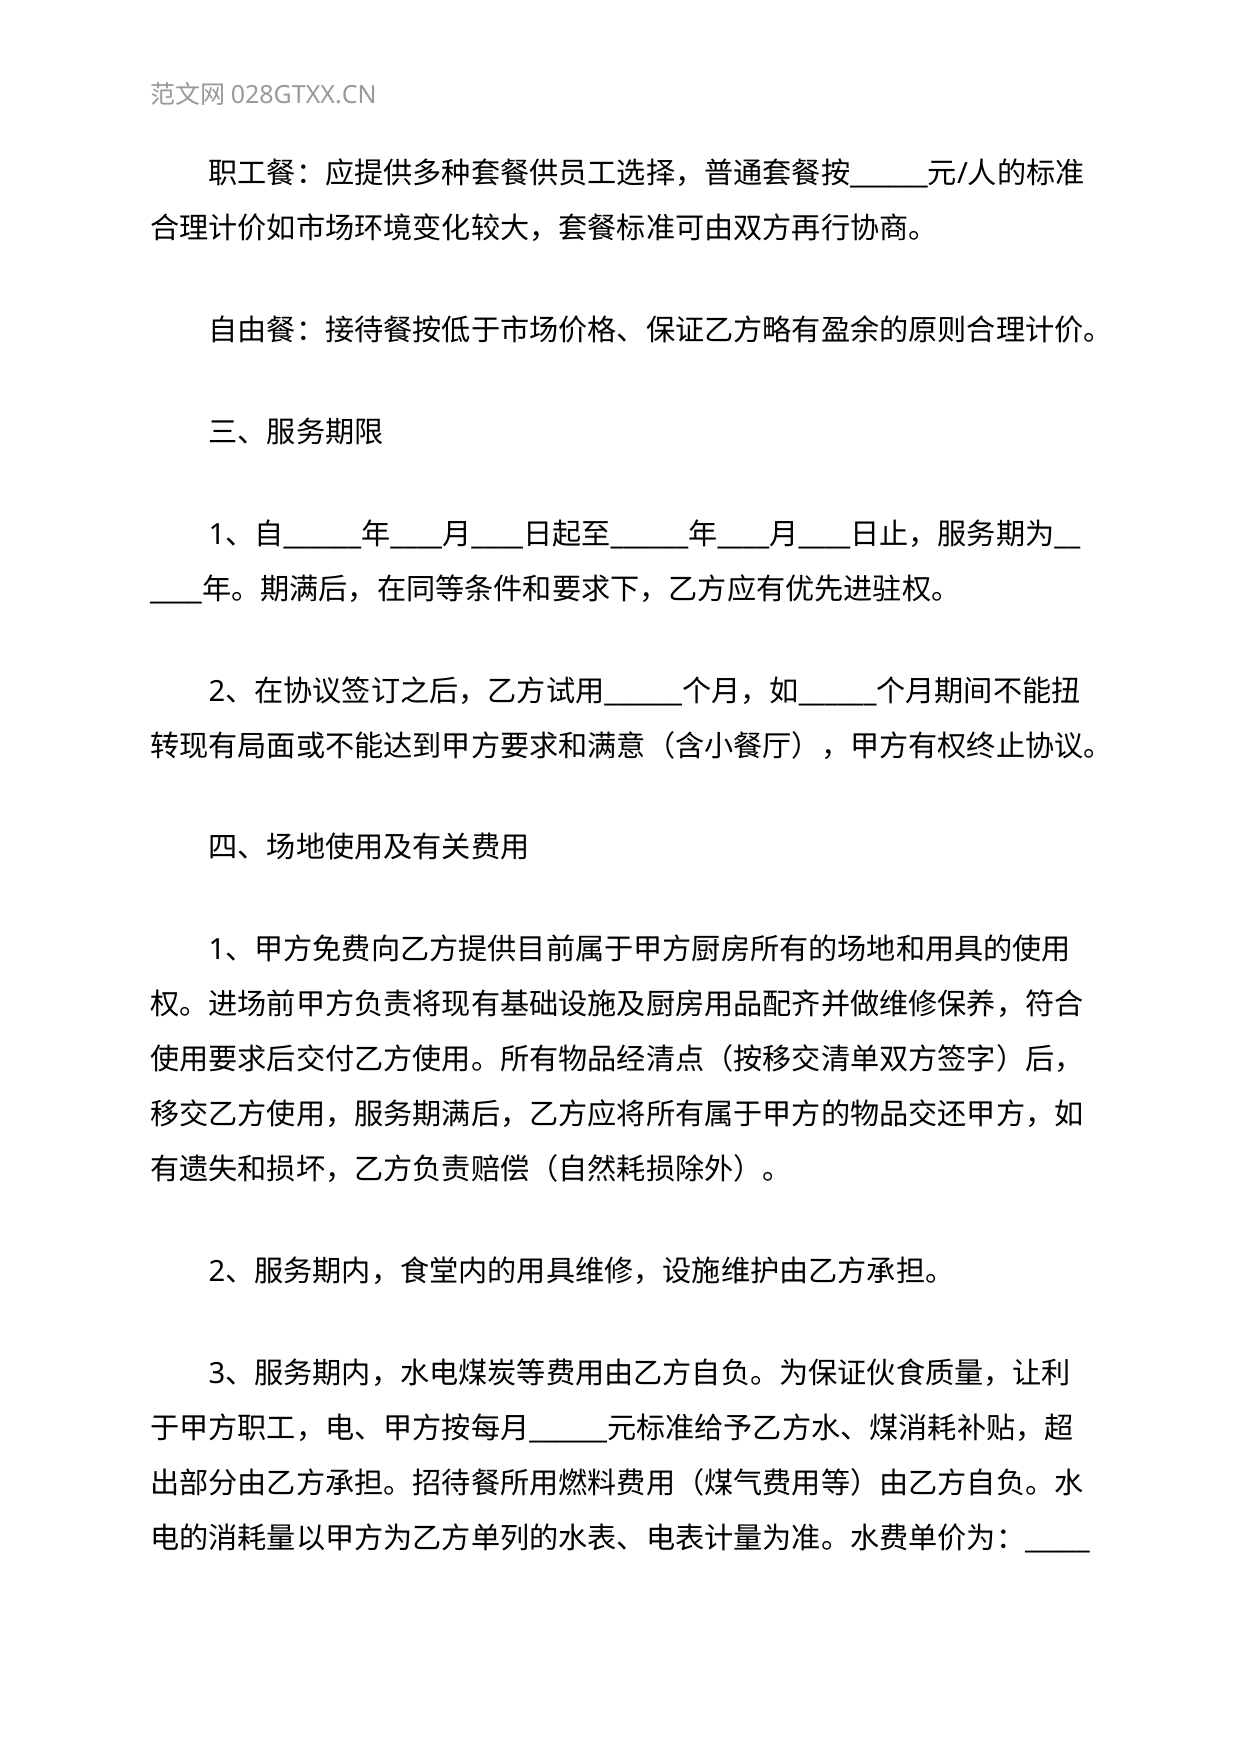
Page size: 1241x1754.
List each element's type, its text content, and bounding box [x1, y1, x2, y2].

text 自由餐：接待餐按低于市场价格、保证乙方略有盈余的原则合理计价。 [150, 307, 1090, 349]
text 职工餐：应提供多种套餐供员工选择，普通套餐按______元/人的标准合理计价如市场环境变化较大，套餐标准可由双方再行协商。 [150, 150, 1090, 247]
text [150, 1349, 1090, 1557]
text 1、自______年____月____日起至______年____月____日止，服务期为______年。期满后，在同等条件和要求下，乙方应有优先进驻权。 [150, 510, 1090, 608]
text 2、在协议签订之后，乙方试用______个月，如______个月期间不能扭转现有局面或不能达到甲方要求和满意（含小餐厅），甲方有权终止协议。 [150, 667, 1090, 764]
text 三、服务期限 [150, 408, 1090, 451]
text 1、甲方免费向乙方提供目前属于甲方厨房所有的场地和用具的使用权。进场前甲方负责将现有基础设施及厨房用品配齐并做维修保养，符合使用要求后交付乙方使用。所有物品经清点（按移交清单双方签字）后，移交乙方使用，服务期满后，乙方应将所有属于甲方的物品交还甲方，如有遗失和损坏，乙方负责赔偿（自然耗损除外）。 [150, 926, 1090, 1188]
text 四、场地使用及有关费用 [150, 824, 1090, 866]
text 2、服务期内，食堂内的用具维修，设施维护由乙方承担。 [150, 1247, 1090, 1290]
